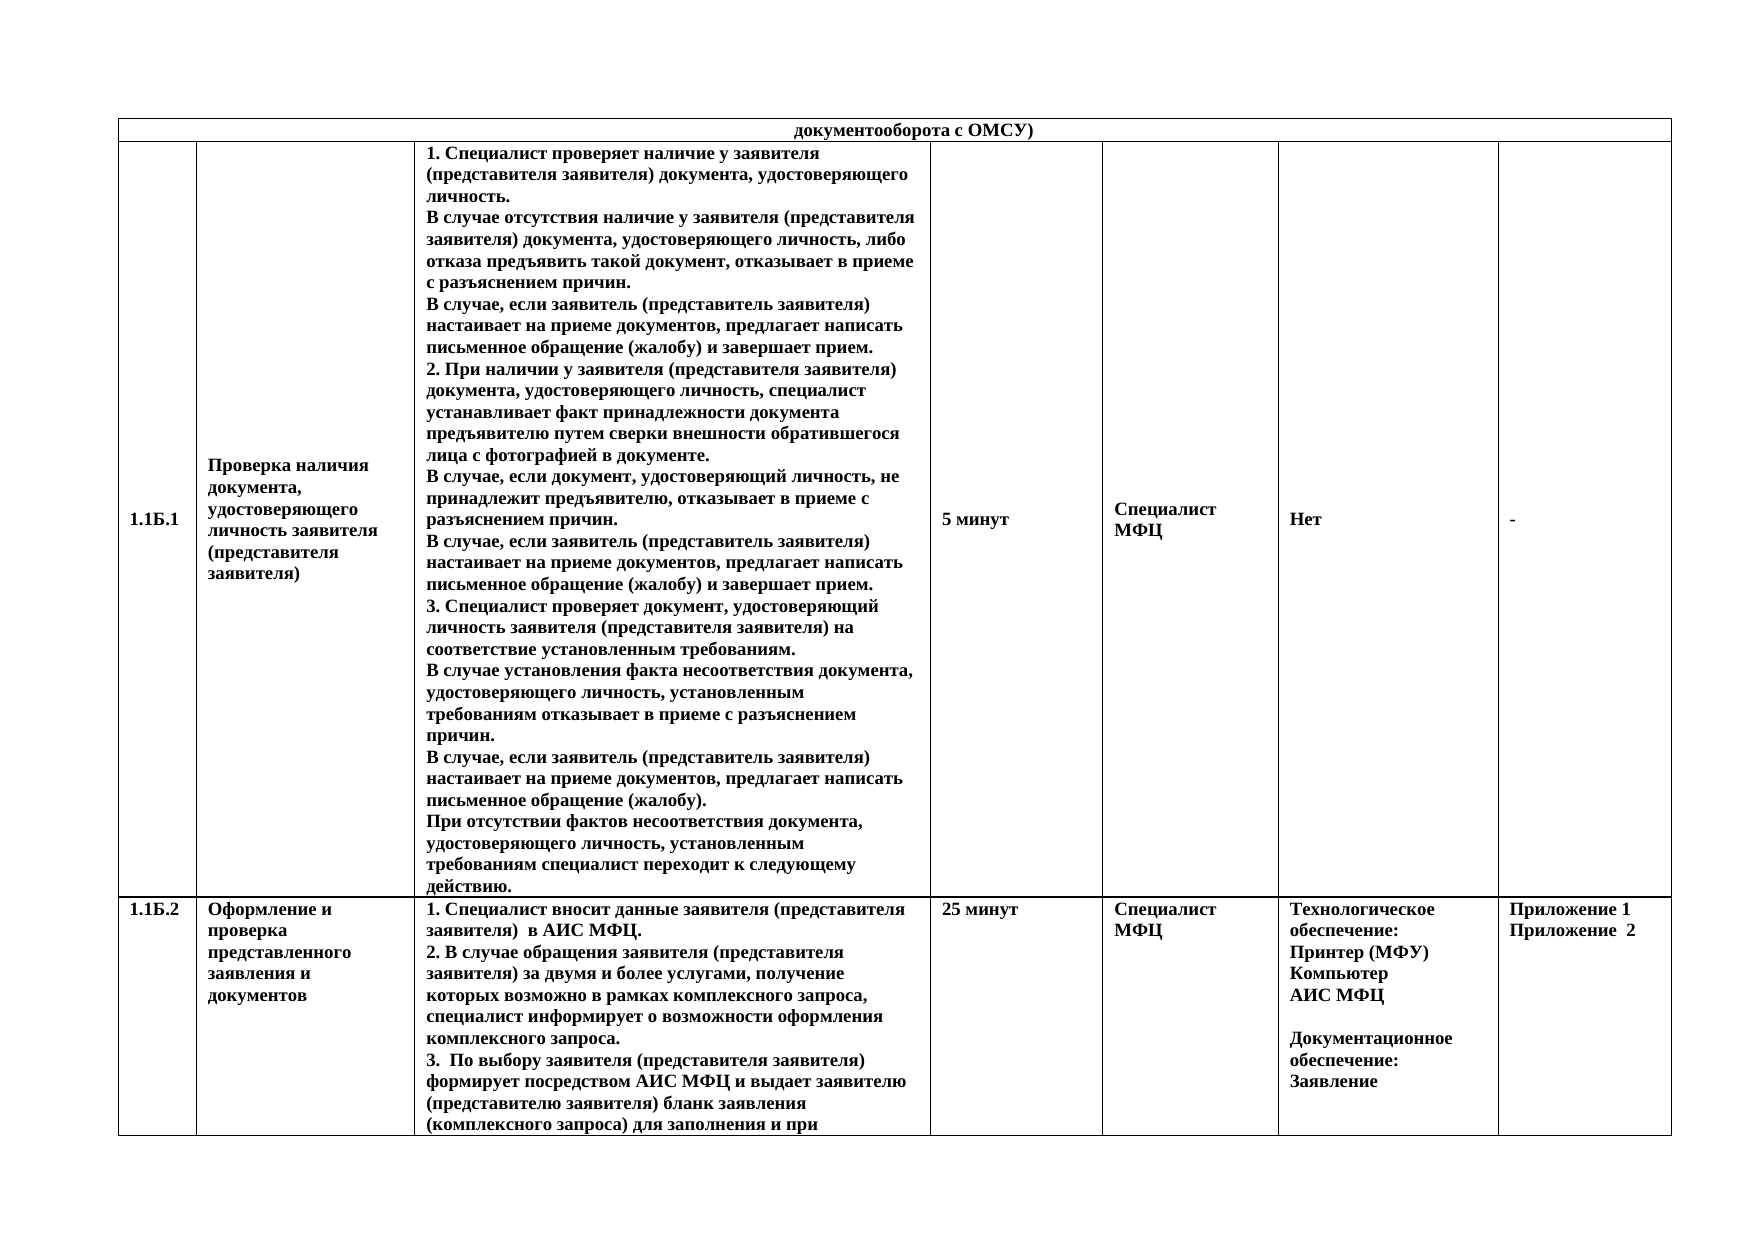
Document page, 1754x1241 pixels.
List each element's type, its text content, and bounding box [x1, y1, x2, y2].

table_cell Нет [1279, 142, 1498, 896]
table_cell Специалист МФЦ [1103, 898, 1278, 1135]
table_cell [119, 119, 1671, 141]
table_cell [1279, 898, 1498, 1135]
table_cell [415, 898, 930, 1135]
table_cell 5 минут [931, 142, 1102, 896]
table_cell Специалист МФЦ [1103, 142, 1278, 896]
table_cell 1.1Б.1 [119, 142, 196, 896]
table_cell 1. Специалист проверяет наличие у заявителя (представителя заявителя) документа, удостоверяющего личность. В случае отсутствия наличие у заявителя (представителя заявителя) документа, удостоверяющего личность, либо отказа предъявить такой документ, отказывает в приеме с разъяснением причин. В случае, если заявитель (представитель заявителя) настаивает на приеме документов, предлагает написать письменное обращение (жалобу) и завершает прием. 2. При наличии у заявителя (представителя заявителя) документа, удостоверяющего личность, специалист устанавливает факт принадлежности документа предъявителю путем сверки внешности обратившегося лица с фотографией в документе. В случае, если документ, удостоверяющий личность, не принадлежит предъявителю, отказывает в приеме с разъяснением причин. В случае, если заявитель (представитель заявителя) настаивает на приеме документов, предлагает написать письменное обращение (жалобу) и завершает прием. 3. Специалист проверяет документ, удостоверяющий личность заявителя (представителя заявителя) на соответствие установленным требованиям. В случае установления факта несоответствия документа, удостоверяющего личность, установленным требованиям отказывает в приеме с разъяснением причин. В случае, если заявитель (представитель заявителя) настаивает на приеме документов, предлагает написать письменное обращение (жалобу). При отсутствии фактов несоответствия документа, удостоверяющего личность, установленным требованиям специалист переходит к следующему действию. [415, 142, 930, 896]
table_cell Проверка наличия документа, удостоверяющего личность заявителя (представителя заявителя) [197, 142, 414, 896]
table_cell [1499, 898, 1671, 1135]
table_cell 25 минут [931, 898, 1102, 1135]
table_cell - [1499, 142, 1671, 896]
table_cell 1.1Б.2 [119, 898, 196, 1135]
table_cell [197, 898, 414, 1135]
